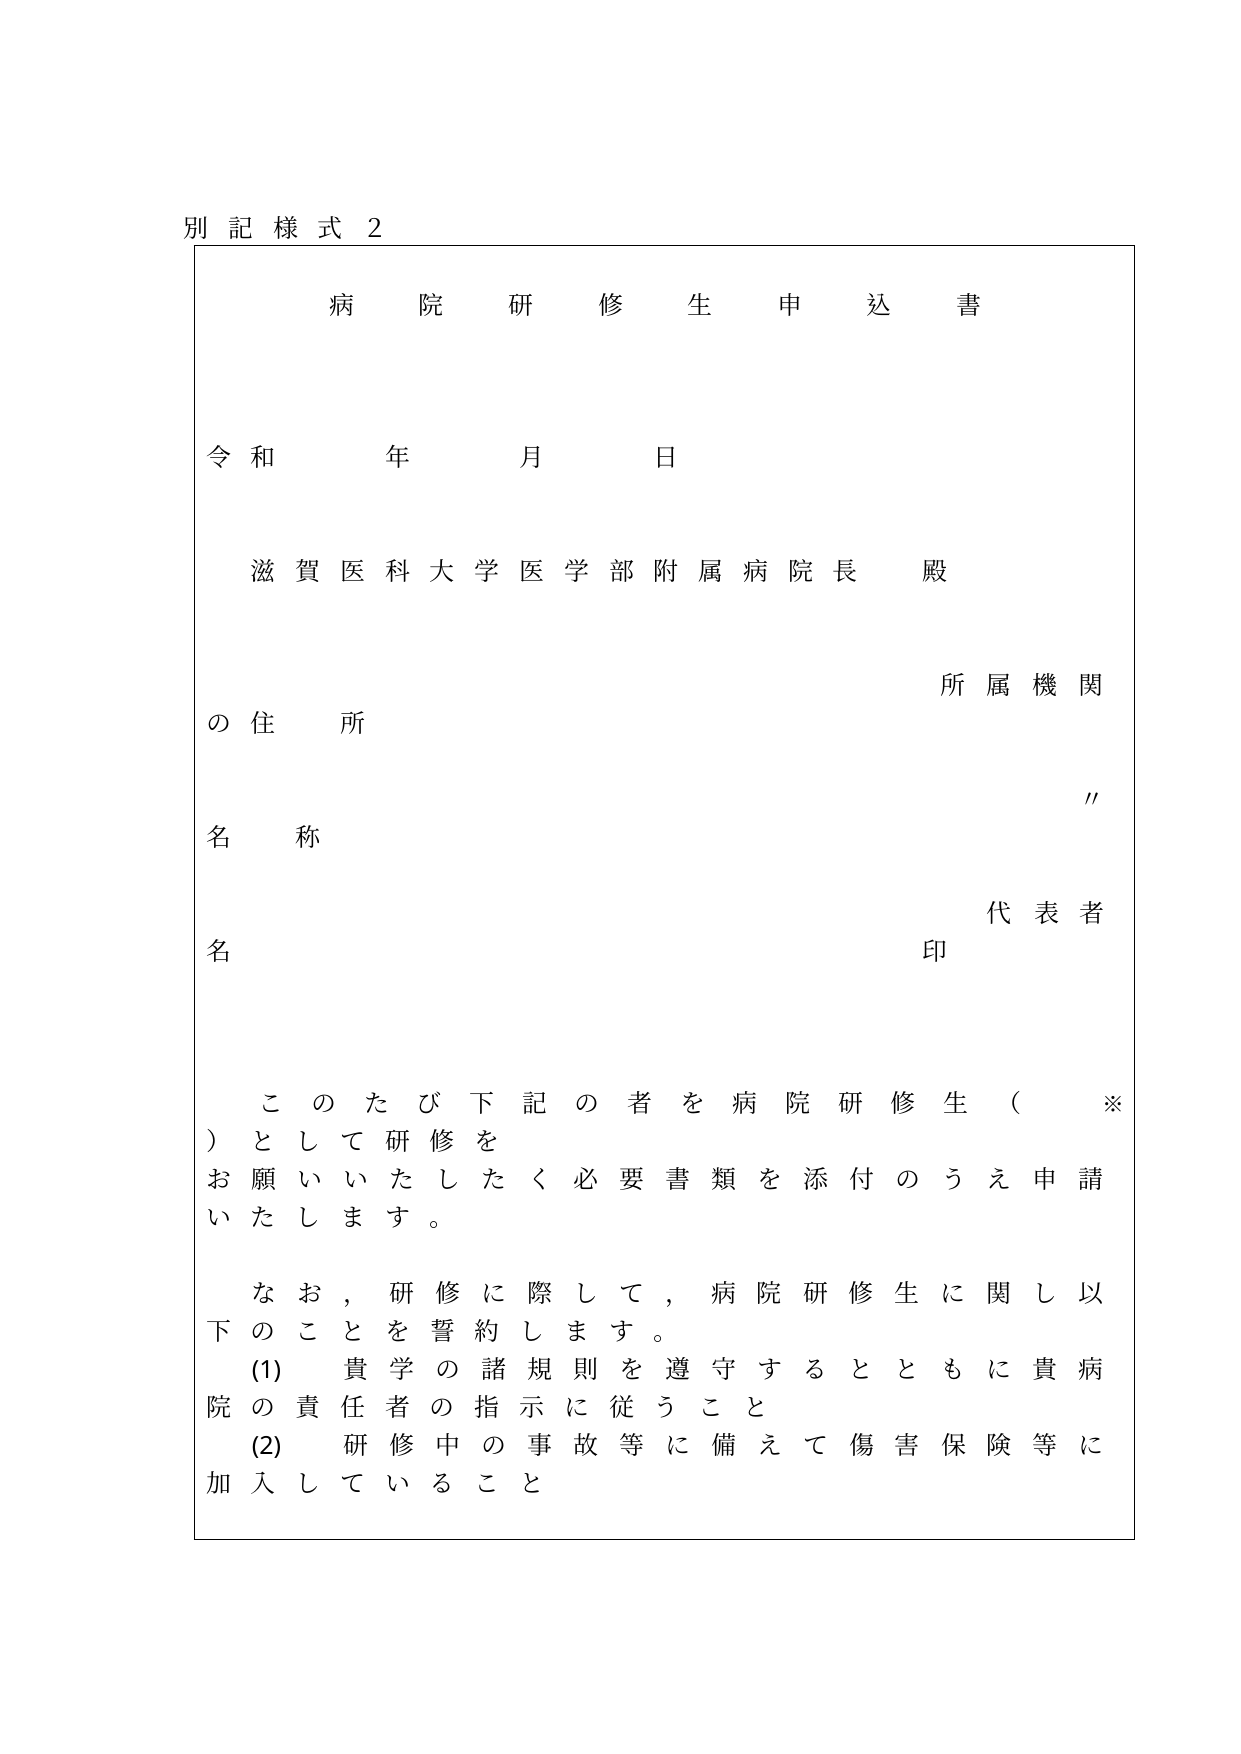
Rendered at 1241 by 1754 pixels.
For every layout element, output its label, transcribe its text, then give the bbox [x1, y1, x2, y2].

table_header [195, 246, 1134, 1539]
text 別記様式２ [183, 207, 1057, 245]
